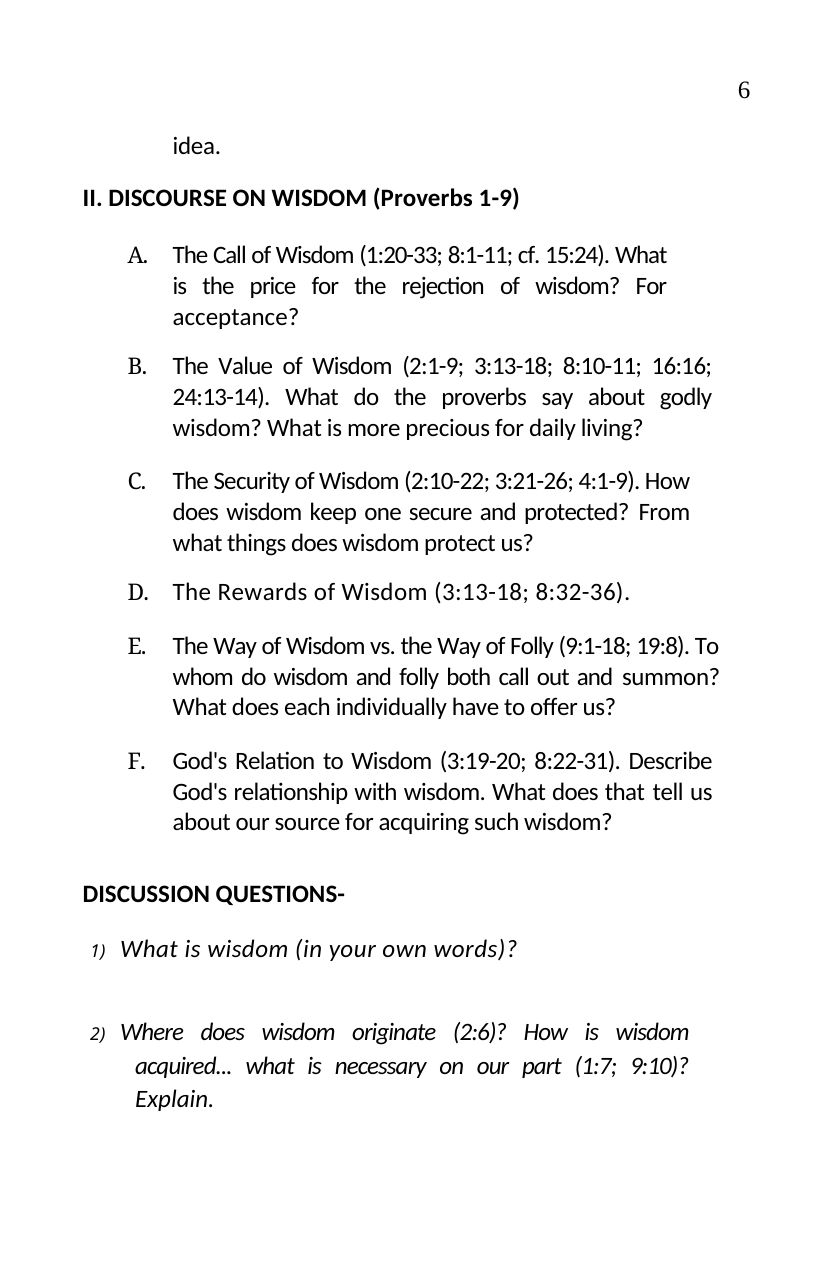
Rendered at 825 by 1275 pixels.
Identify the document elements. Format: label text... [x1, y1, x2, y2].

list God's Relation to Wisdom (3:19-20; 8:22-31). Describe God's relationship with wisdom. What does that tell us about our source for acquiring such wisdom? [127, 744, 712, 837]
list The Rewards of Wisdom (3:13-18; 8:32-36). [127, 576, 750, 607]
list The Value of Wisdom (2:1-9; 3:13-18; 8:10-11; 16:16; 24:13-14). What do the proverbs say about godly wisdom? What is more precious for daily living? [127, 350, 712, 442]
list The Call of Wisdom (1:20-33; 8:1-11; cf. 15:24). What is the price for the rejection of wisdom? For acceptance? [127, 239, 667, 331]
list The Security of Wisdom (2:10-22; 3:21-26; 4:1-9). How does wisdom keep one secure and protected? From what things does wisdom protect us? [127, 465, 690, 557]
list Where does wisdom originate (2:6)? How is wisdom acquired... what is necessary on our part (1:7; 9:10)? Explain. [90, 1016, 690, 1114]
list The Way of Wisdom vs. the Way of Folly (9:1-18; 19:8). To whom do wisdom and folly both call out and summon? What does each individually have to offer us? [127, 630, 720, 722]
text II. DISCOURSE ON WISDOM (Proverbs 1-9) [82, 182, 750, 213]
list What is wisdom (in your own words)? [90, 933, 750, 964]
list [127, 132, 697, 160]
text DISCUSSION QUESTIONS- [82, 882, 750, 907]
